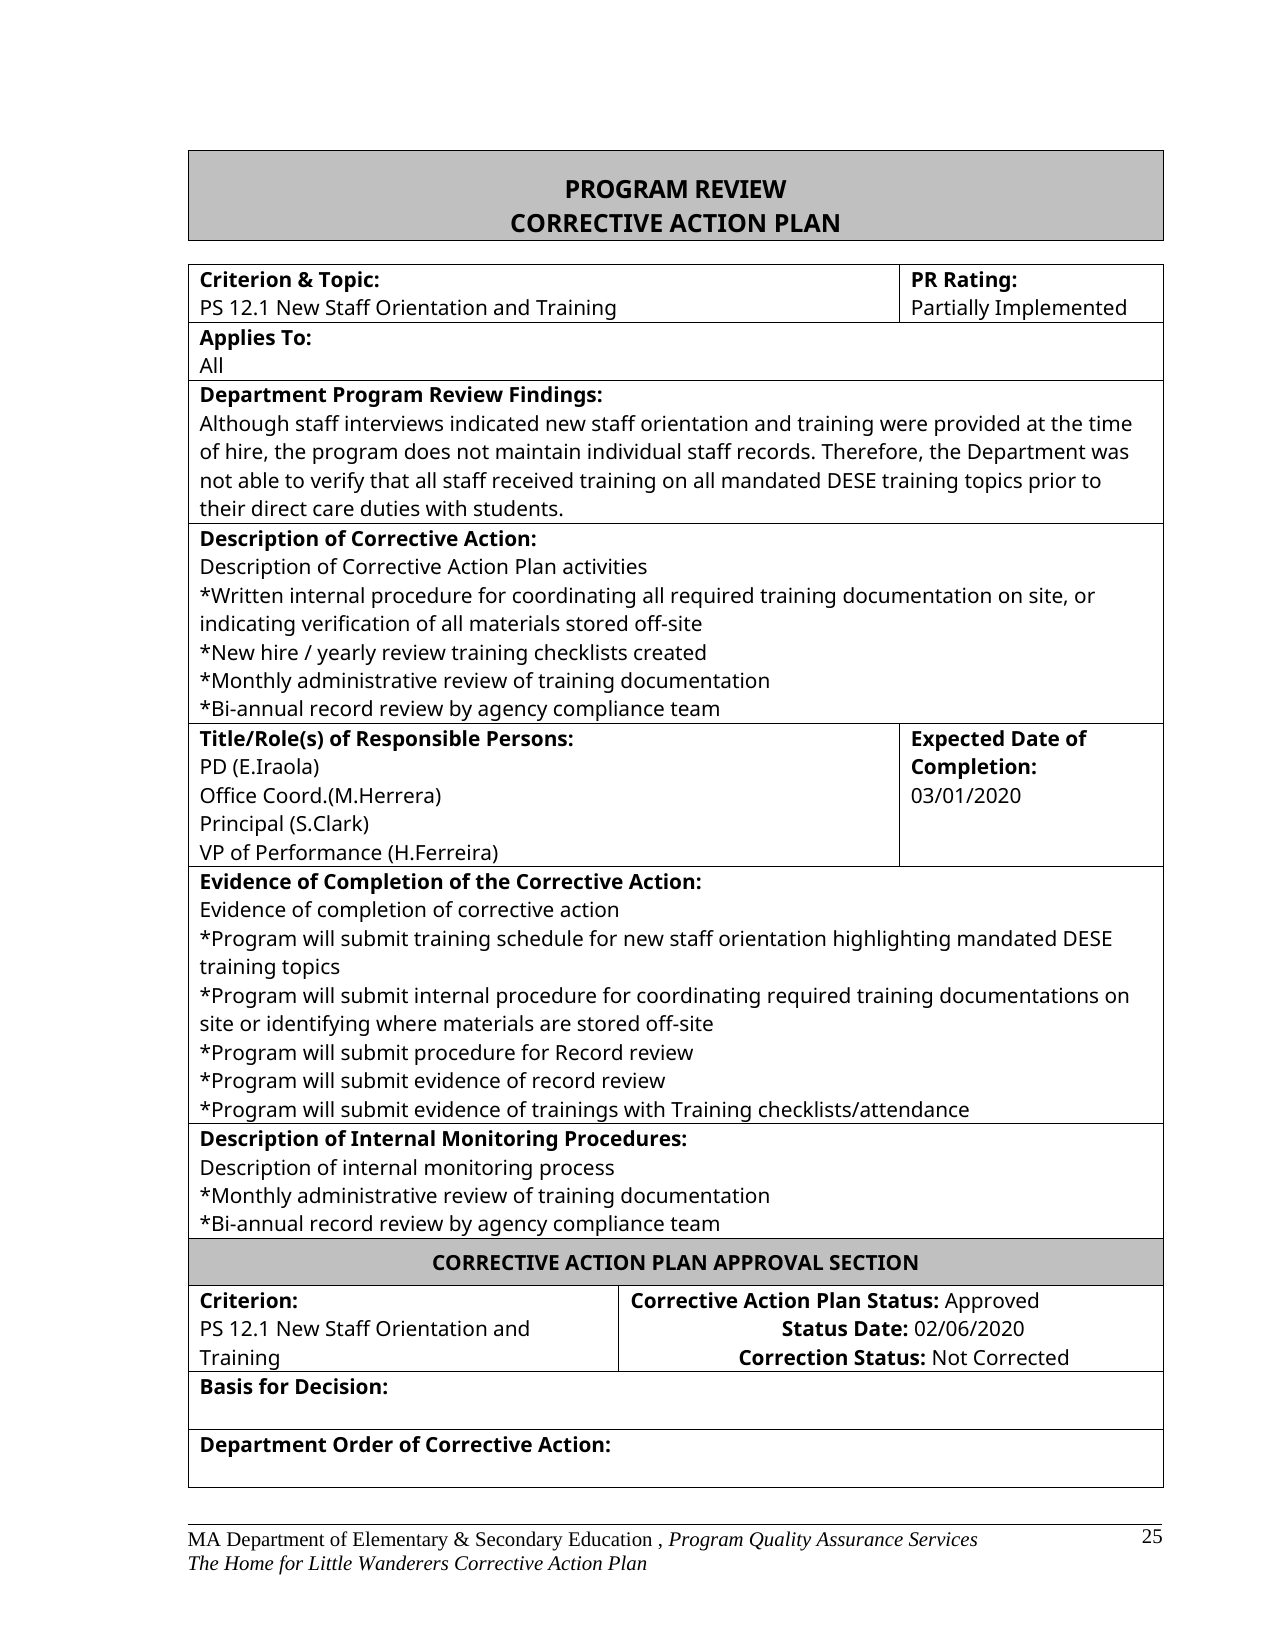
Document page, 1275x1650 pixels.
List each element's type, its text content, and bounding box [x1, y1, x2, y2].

table_header PR Rating: Partially Implemented [900, 265, 1163, 322]
table_header PROGRAM REVIEW CORRECTIVE ACTION PLAN [189, 151, 1163, 240]
table_header Criterion & Topic: PS 12.1 New Staff Orientation and Training [189, 265, 899, 322]
table_cell Corrective Action Plan Status: Approved Status Date: 02/06/2020 Correction Status: Not Corrected [619, 1286, 1163, 1371]
table_cell Description of Corrective Action: Description of Corrective Action Plan activities *Written internal procedure for coordinating all required training documentation on site, or indicating verification of all materials stored off-site *New hire / yearly review training checklists created *Monthly administrative review of training documentation *Bi-annual record review by agency compliance team [189, 524, 1163, 723]
table_cell Description of Internal Monitoring Procedures: Description of internal monitoring process *Monthly administrative review of training documentation *Bi-annual record review by agency compliance team [189, 1124, 1163, 1238]
table_cell Basis for Decision: [189, 1372, 1163, 1429]
table_cell Title/Role(s) of Responsible Persons: PD (E.Iraola) Office Coord.(M.Herrera) Principal (S.Clark) VP of Performance (H.Ferreira) [189, 724, 899, 866]
table_cell Expected Date of Completion: 03/01/2020 [900, 724, 1163, 866]
table_cell Criterion: PS 12.1 New Staff Orientation and Training [189, 1286, 618, 1371]
table_cell CORRECTIVE ACTION PLAN APPROVAL SECTION [189, 1239, 1163, 1285]
table_cell Evidence of Completion of the Corrective Action: Evidence of completion of corrective action *Program will submit training schedule for new staff orientation highlighting mandated DESE training topics *Program will submit internal procedure for coordinating required training documentations on site or identifying where materials are stored off-site *Program will submit procedure for Record review *Program will submit evidence of record review *Program will submit evidence of trainings with Training checklists/attendance [189, 867, 1163, 1123]
table_cell Department Program Review Findings: Although staff interviews indicated new staff orientation and training were provided at the time of hire, the program does not maintain individual staff records. Therefore, the Department was not able to verify that all staff received training on all mandated DESE training topics prior to their direct care duties with students. [189, 381, 1163, 523]
table_cell Applies To: All [189, 323, 1163, 379]
table_cell Department Order of Corrective Action: [189, 1430, 1163, 1487]
